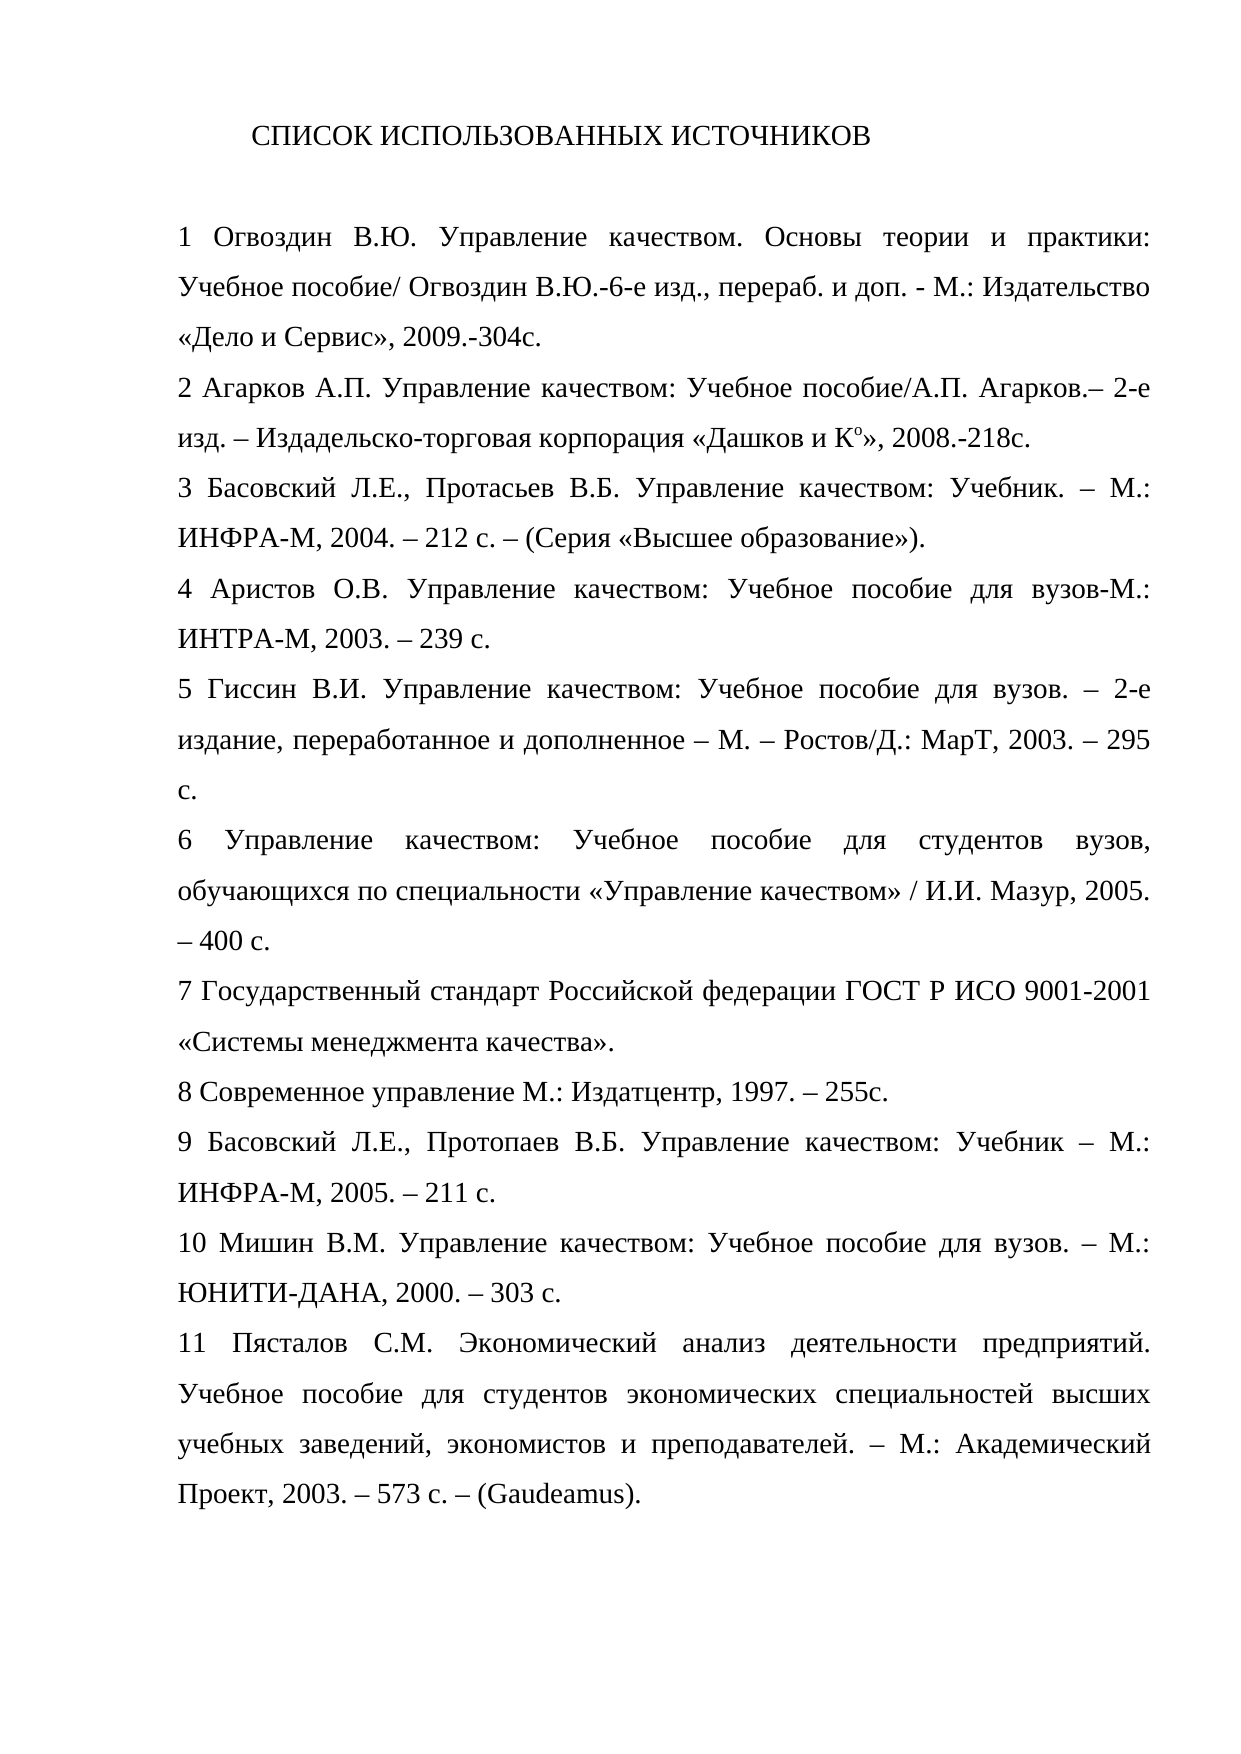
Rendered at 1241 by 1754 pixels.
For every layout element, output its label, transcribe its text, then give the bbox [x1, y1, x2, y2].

text 7 Государственный стандарт Российской федерации ГОСТ Р ИСО 9001-2001 «Системы менеджмента качества». [177, 973, 1152, 1057]
text 8 Современное управление М.: Издатцентр, 1997. – 255с. [177, 1074, 1152, 1108]
text 4 Аристов О.В. Управление качеством: Учебное пособие для вузов-М.: ИНТРА-М, 2003. – 239 с. [177, 571, 1152, 655]
text 2 Агарков А.П. Управление качеством: Учебное пособие/А.П. Агарков.– 2-е изд. – Издадельско-торговая корпорация «Дашков и Ко», 2008.-218с. [177, 370, 1152, 453]
text 9 Басовский Л.Е., Протопаев В.Б. Управление качеством: Учебник – М.: ИНФРА-М, 2005. – 211 с. [177, 1124, 1152, 1208]
text 10 Мишин В.М. Управление качеством: Учебное пособие для вузов. – М.: ЮНИТИ-ДАНА, 2000. – 303 с. [177, 1225, 1152, 1309]
text 11 Пясталов С.М. Экономический анализ деятельности предприятий. Учебное пособие для студентов экономических специальностей высших учебных заведений, экономистов и преподавателей. – М.: Академический Проект, 2003. – 573 с. – (Gaudeamus). [177, 1326, 1152, 1510]
text 3 Басовский Л.Е., Протасьев В.Б. Управление качеством: Учебник. – М.: ИНФРА-М, 2004. – 212 с. – (Серия «Высшее образование»). [177, 470, 1152, 554]
text СПИСОК ИСПОЛЬЗОВАННЫХ ИСТОЧНИКОВ [177, 118, 1152, 152]
text 1 Огвоздин В.Ю. Управление качеством. Основы теории и практики: Учебное пособие/ Огвоздин В.Ю.-6-е изд., перераб. и доп. - М.: Издательство «Дело и Сервис», 2009.-304с. [177, 219, 1152, 353]
text 6 Управление качеством: Учебное пособие для студентов вузов, обучающихся по специальности «Управление качеством» / И.И. Мазур, 2005. – 400 с. [177, 822, 1152, 957]
text 5 Гиссин В.И. Управление качеством: Учебное пособие для вузов. – 2-е издание, переработанное и дополненное – М. – Ростов/Д.: МарТ, 2003. – 295 с. [177, 672, 1152, 806]
